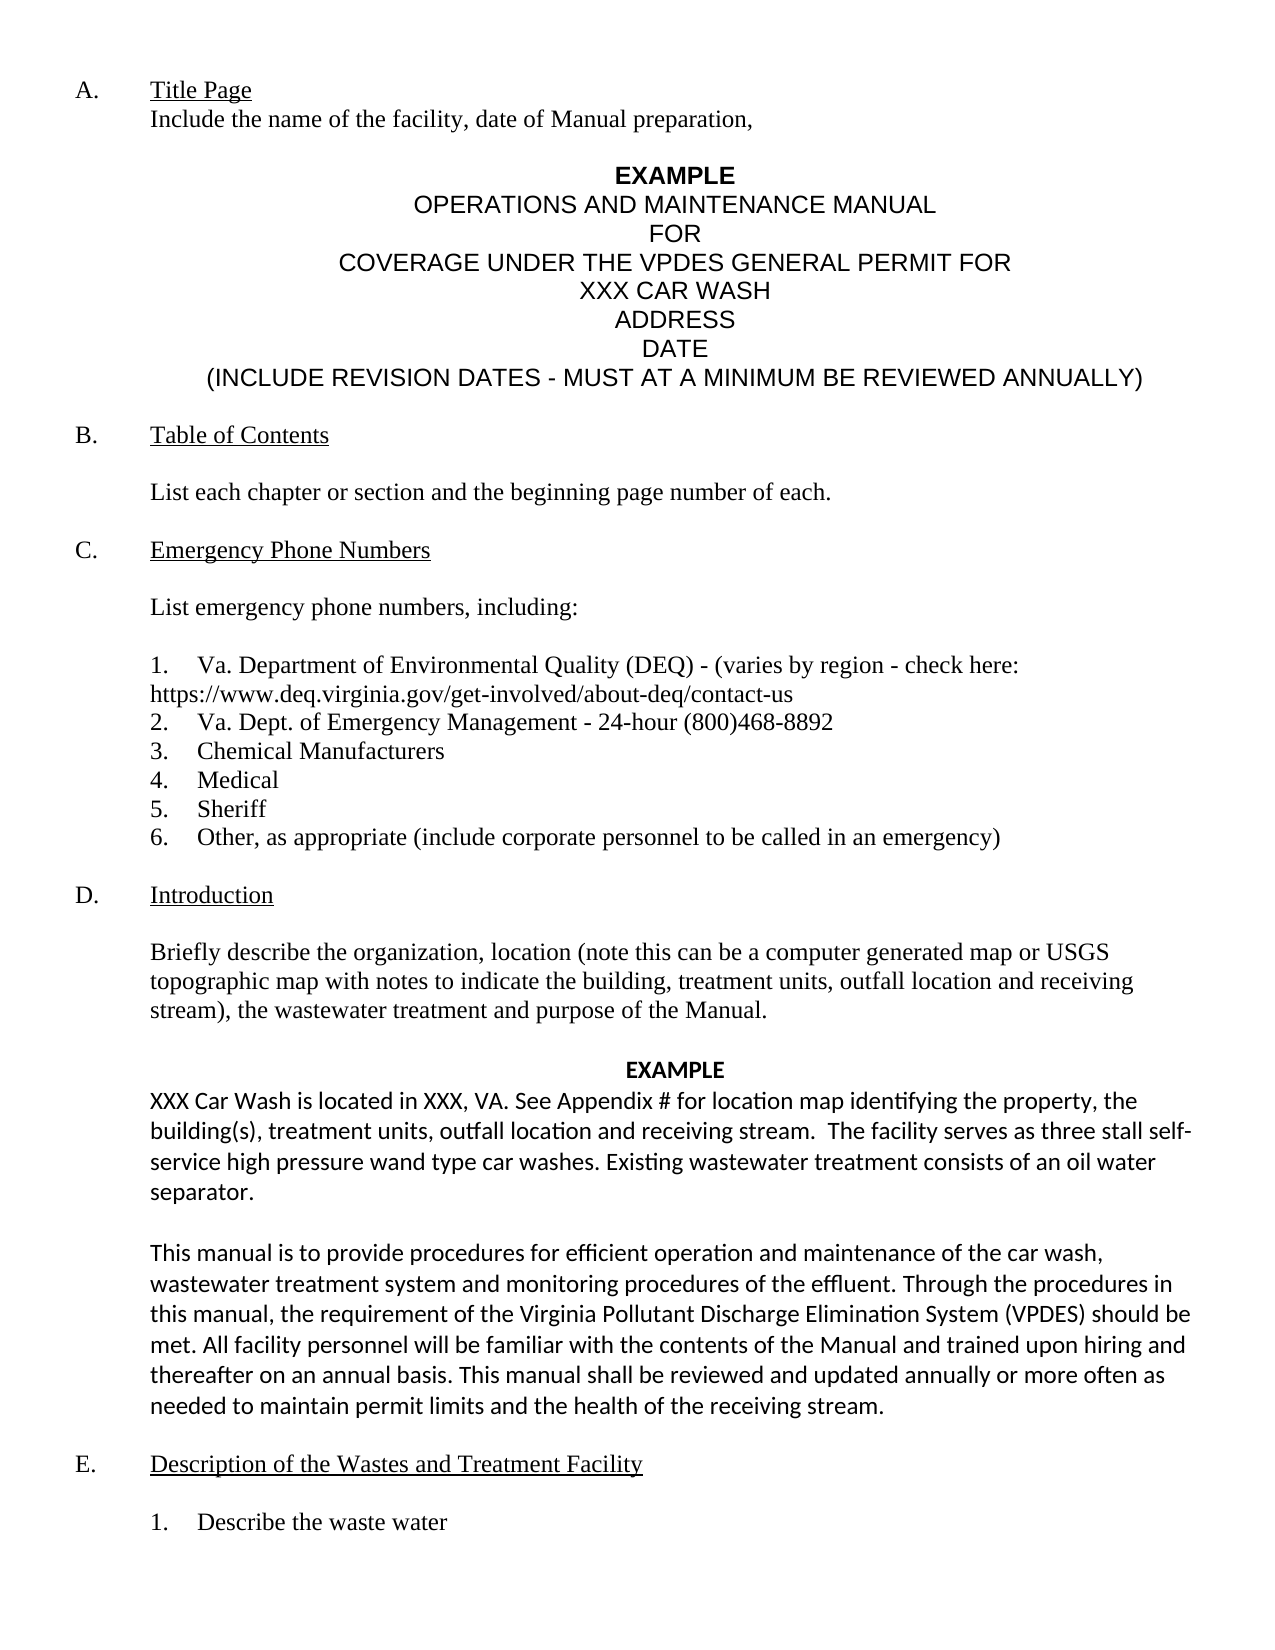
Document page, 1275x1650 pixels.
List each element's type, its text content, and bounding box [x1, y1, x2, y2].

text E. Description of the Wastes and Treatment Facility [75, 1449, 1200, 1478]
text 2. Va. Dept. of Emergency Management - 24-hour (800)468-8892 [150, 707, 1200, 736]
text DATE [150, 334, 1200, 362]
text EXAMPLE [150, 1054, 1200, 1085]
text C. Emergency Phone Numbers [75, 535, 1200, 564]
text (INCLUDE REVISION DATES - MUST AT A MINIMUM BE REVIEWED ANNUALLY) [150, 362, 1200, 391]
text XXX Car Wash is located in XXX, VA. See Appendix # for location map identifying the property, the building(s), treatment units, outfall location and receiving stream. The facility serves as three stall self-service high pressure wand type car washes. Existing wastewater treatment consists of an oil water separator. [150, 1085, 1200, 1207]
text FOR [150, 219, 1200, 247]
text 4. Medical [150, 765, 1200, 794]
text List each chapter or section and the beginning page number of each. [150, 477, 1200, 506]
text List emergency phone numbers, including: [75, 592, 1200, 621]
text OPERATIONS AND MAINTENANCE MANUAL [150, 190, 1200, 219]
text EXAMPLE [150, 161, 1200, 190]
text B. Table of Contents [75, 420, 1200, 449]
text Include the name of the facility, date of Manual preparation, [150, 104, 1200, 132]
text D. Introduction [75, 880, 1200, 909]
text 3. Chemical Manufacturers [150, 736, 1200, 765]
text COVERAGE UNDER THE VPDES GENERAL PERMIT FOR [150, 247, 1200, 276]
text XXX CAR WASH [150, 276, 1200, 305]
text This manual is to provide procedures for efficient operation and maintenance of the car wash, wastewater treatment system and monitoring procedures of the effluent. Through the procedures in this manual, the requirement of the Virginia Pollutant Discharge Elimination System (VPDES) should be met. All facility personnel will be familiar with the contents of the Manual and trained upon hiring and thereafter on an annual basis. This manual shall be reviewed and updated annually or more often as needed to maintain permit limits and the health of the receiving stream. [150, 1237, 1200, 1421]
text Briefly describe the organization, location (note this can be a computer generated map or USGS topographic map with notes to indicate the building, treatment units, outfall location and receiving stream), the wastewater treatment and purpose of the Manual. [150, 937, 1200, 1024]
text 1. Describe the waste water [150, 1507, 1200, 1536]
text A. Title Page [75, 75, 1200, 104]
text 6. Other, as appropriate (include corporate personnel to be called in an emergency) [75, 822, 1200, 851]
text 5. Sheriff [75, 794, 1200, 822]
text 1. Va. Department of Environmental Quality (DEQ) - (varies by region - check here: [150, 650, 1200, 679]
text https://www.deq.virginia.gov/get-involved/about-deq/contact-us [150, 679, 1200, 707]
text ADDRESS [150, 305, 1200, 334]
